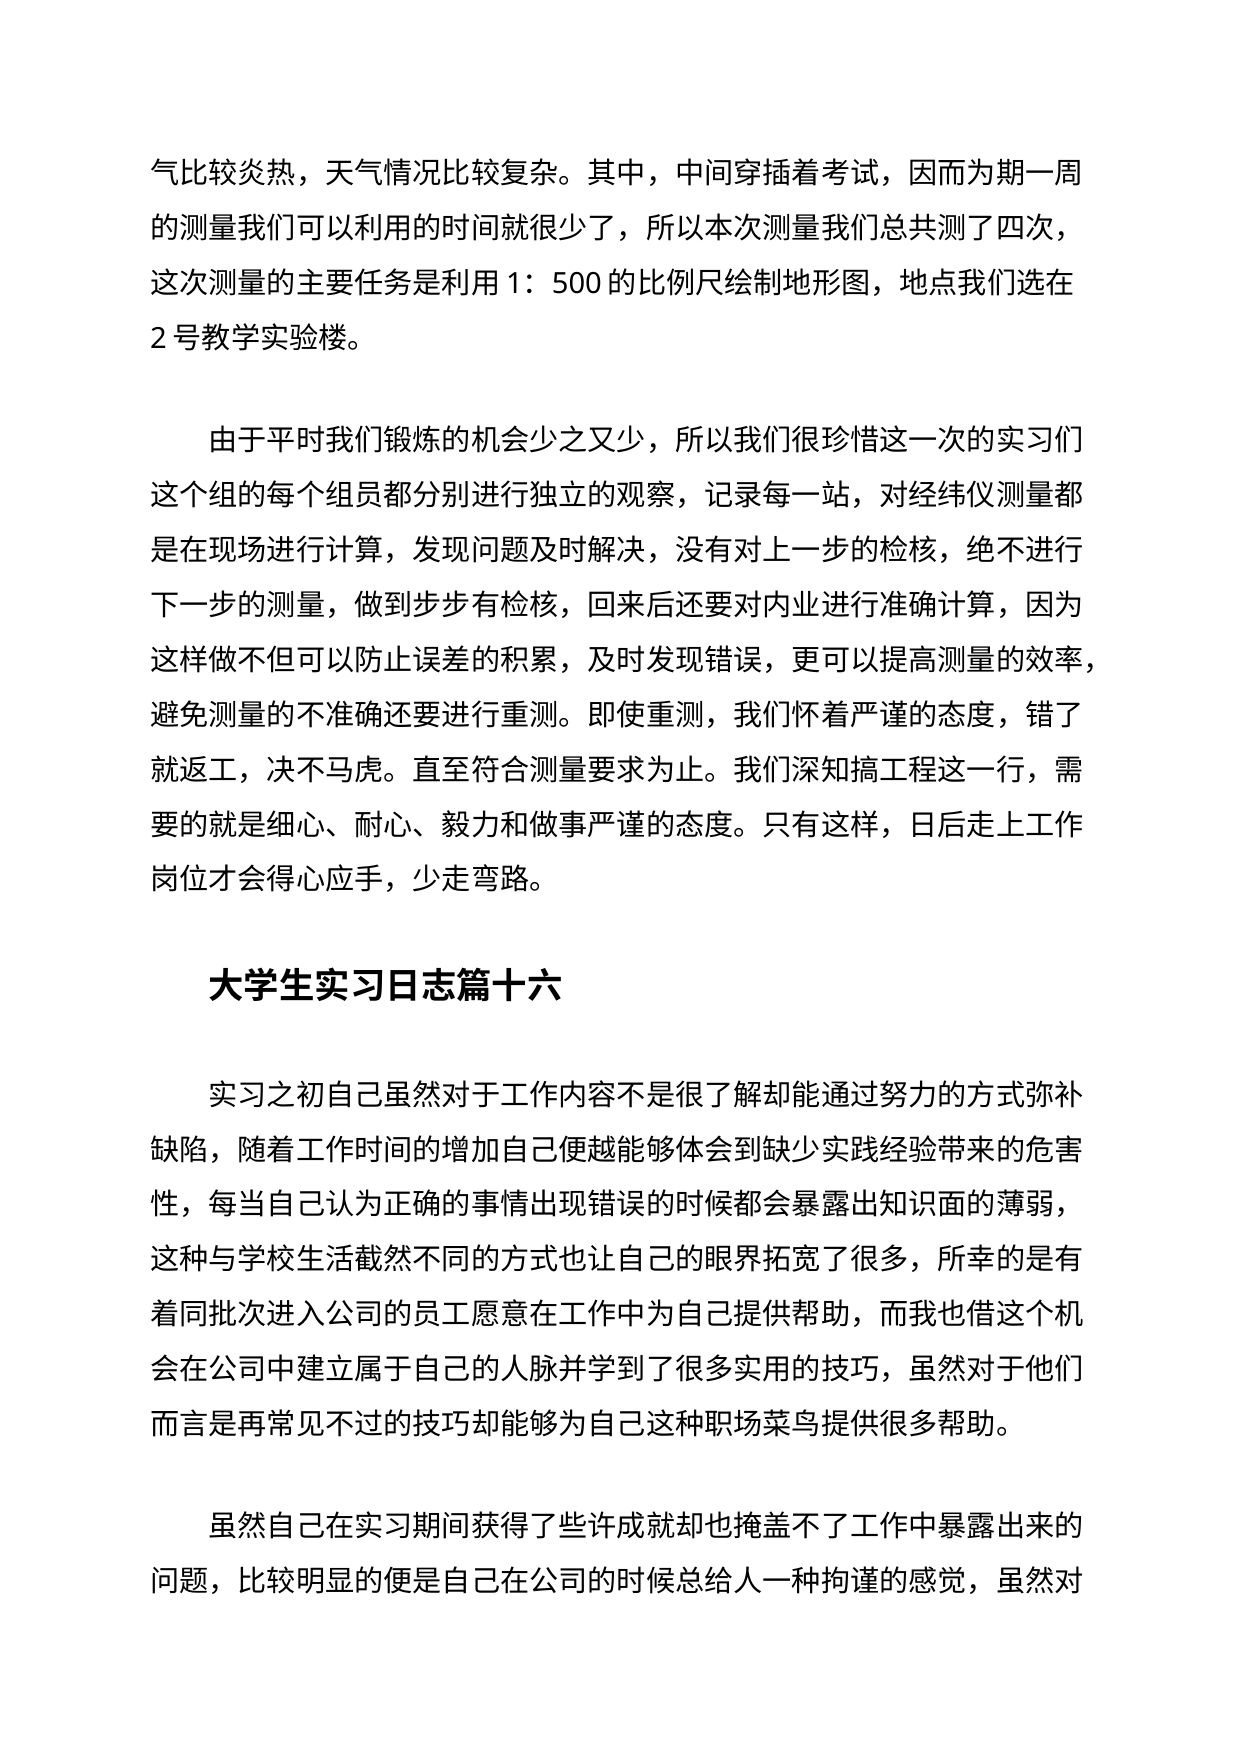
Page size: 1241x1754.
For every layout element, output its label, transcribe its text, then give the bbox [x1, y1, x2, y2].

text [150, 150, 1090, 357]
text 由于平时我们锻炼的机会少之又少，所以我们很珍惜这一次的实习们这个组的每个组员都分别进行独立的观察，记录每一站，对经纬仪测量都是在现场进行计算，发现问题及时解决，没有对上一步的检核，绝不进行下一步的测量，做到步步有检核，回来后还要对内业进行准确计算，因为这样做不但可以防止误差的积累，及时发现错误，更可以提高测量的效率，避免测量的不准确还要进行重测。即使重测，我们怀着严谨的态度，错了就返工，决不马虎。直至符合测量要求为止。我们深知搞工程这一行，需要的就是细心、耐心、毅力和做事严谨的态度。只有这样，日后走上工作岗位才会得心应手，少走弯路。 [150, 417, 1090, 898]
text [150, 1502, 1090, 1599]
text 大学生实习日志篇十六 [150, 958, 1090, 1009]
text 实习之初自己虽然对于工作内容不是很了解却能通过努力的方式弥补缺陷，随着工作时间的增加自己便越能够体会到缺少实践经验带来的危害性，每当自己认为正确的事情出现错误的时候都会暴露出知识面的薄弱，这种与学校生活截然不同的方式也让自己的眼界拓宽了很多，所幸的是有着同批次进入公司的员工愿意在工作中为自己提供帮助，而我也借这个机会在公司中建立属于自己的人脉并学到了很多实用的技巧，虽然对于他们而言是再常见不过的技巧却能够为自己这种职场菜鸟提供很多帮助。 [150, 1071, 1090, 1443]
